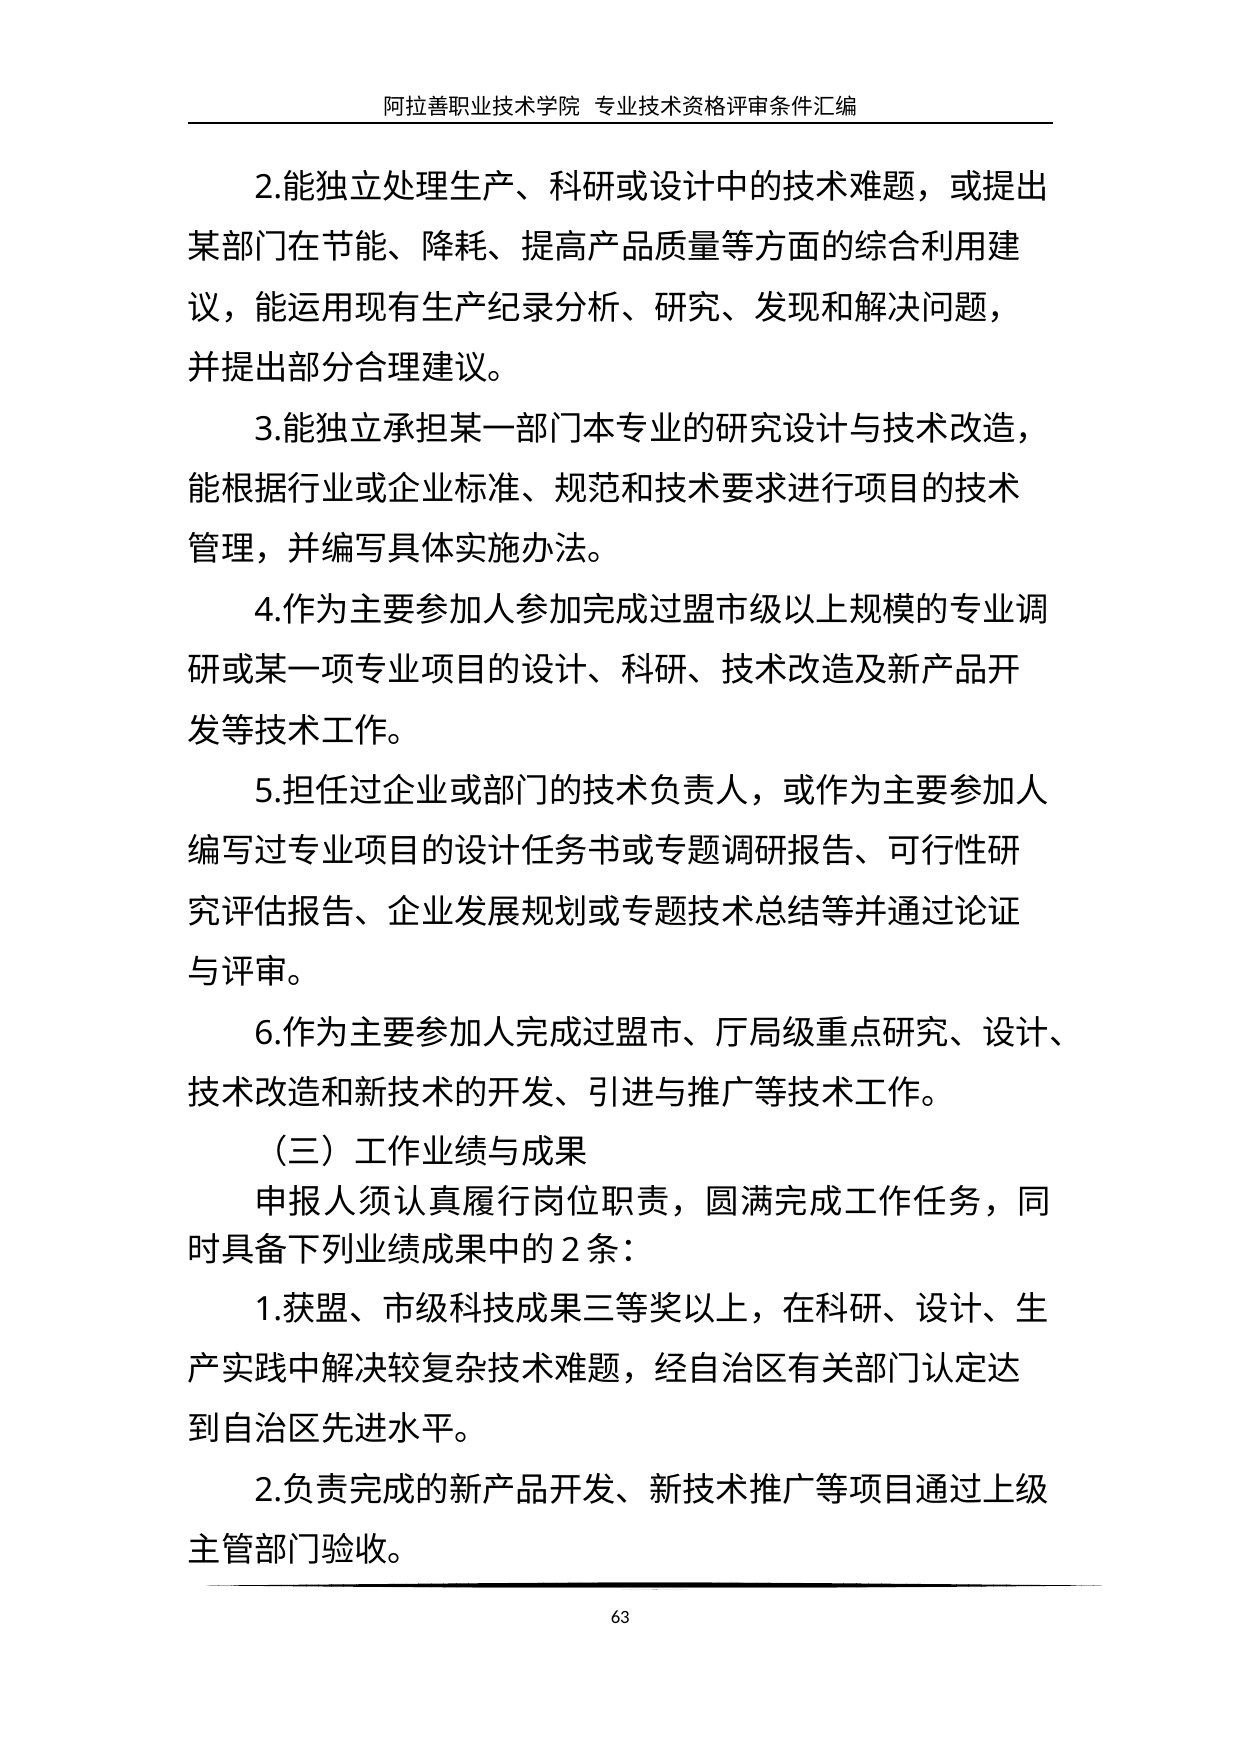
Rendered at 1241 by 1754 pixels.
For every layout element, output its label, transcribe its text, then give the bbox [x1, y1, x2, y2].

picture [206, 1581, 1104, 1590]
text 1.获盟、市级科技成果三等奖以上，在科研、设计、生产实践中解决较复杂技术难题，经自治区有关部门认定达到自治区先进水平。 [187, 1272, 1053, 1453]
text （三）工作业绩与成果 [187, 1117, 1053, 1175]
text 2.能独立处理生产、科研或设计中的技术难题，或提出某部门在节能、降耗、提高产品质量等方面的综合利用建议，能运用现有生产纪录分析、研究、发现和解决问题，并提出部分合理建议。 [187, 150, 1053, 392]
text 申报人须认真履行岗位职责，圆满完成工作任务，同时具备下列业绩成果中的2条： [187, 1175, 1053, 1272]
text 4.作为主要参加人参加完成过盟市级以上规模的专业调研或某一项专业项目的设计、科研、技术改造及新产品开发等技术工作。 [187, 573, 1053, 754]
text 6.作为主要参加人完成过盟市、厅局级重点研究、设计、技术改造和新技术的开发、引进与推广等技术工作。 [187, 996, 1053, 1117]
text 2.负责完成的新产品开发、新技术推广等项目通过上级主管部门验收。 [187, 1453, 1053, 1574]
text 3.能独立承担某一部门本专业的研究设计与技术改造，能根据行业或企业标准、规范和技术要求进行项目的技术管理，并编写具体实施办法。 [187, 392, 1053, 573]
text 5.担任过企业或部门的技术负责人，或作为主要参加人编写过专业项目的设计任务书或专题调研报告、可行性研究评估报告、企业发展规划或专题技术总结等并通过论证与评审。 [187, 754, 1053, 996]
